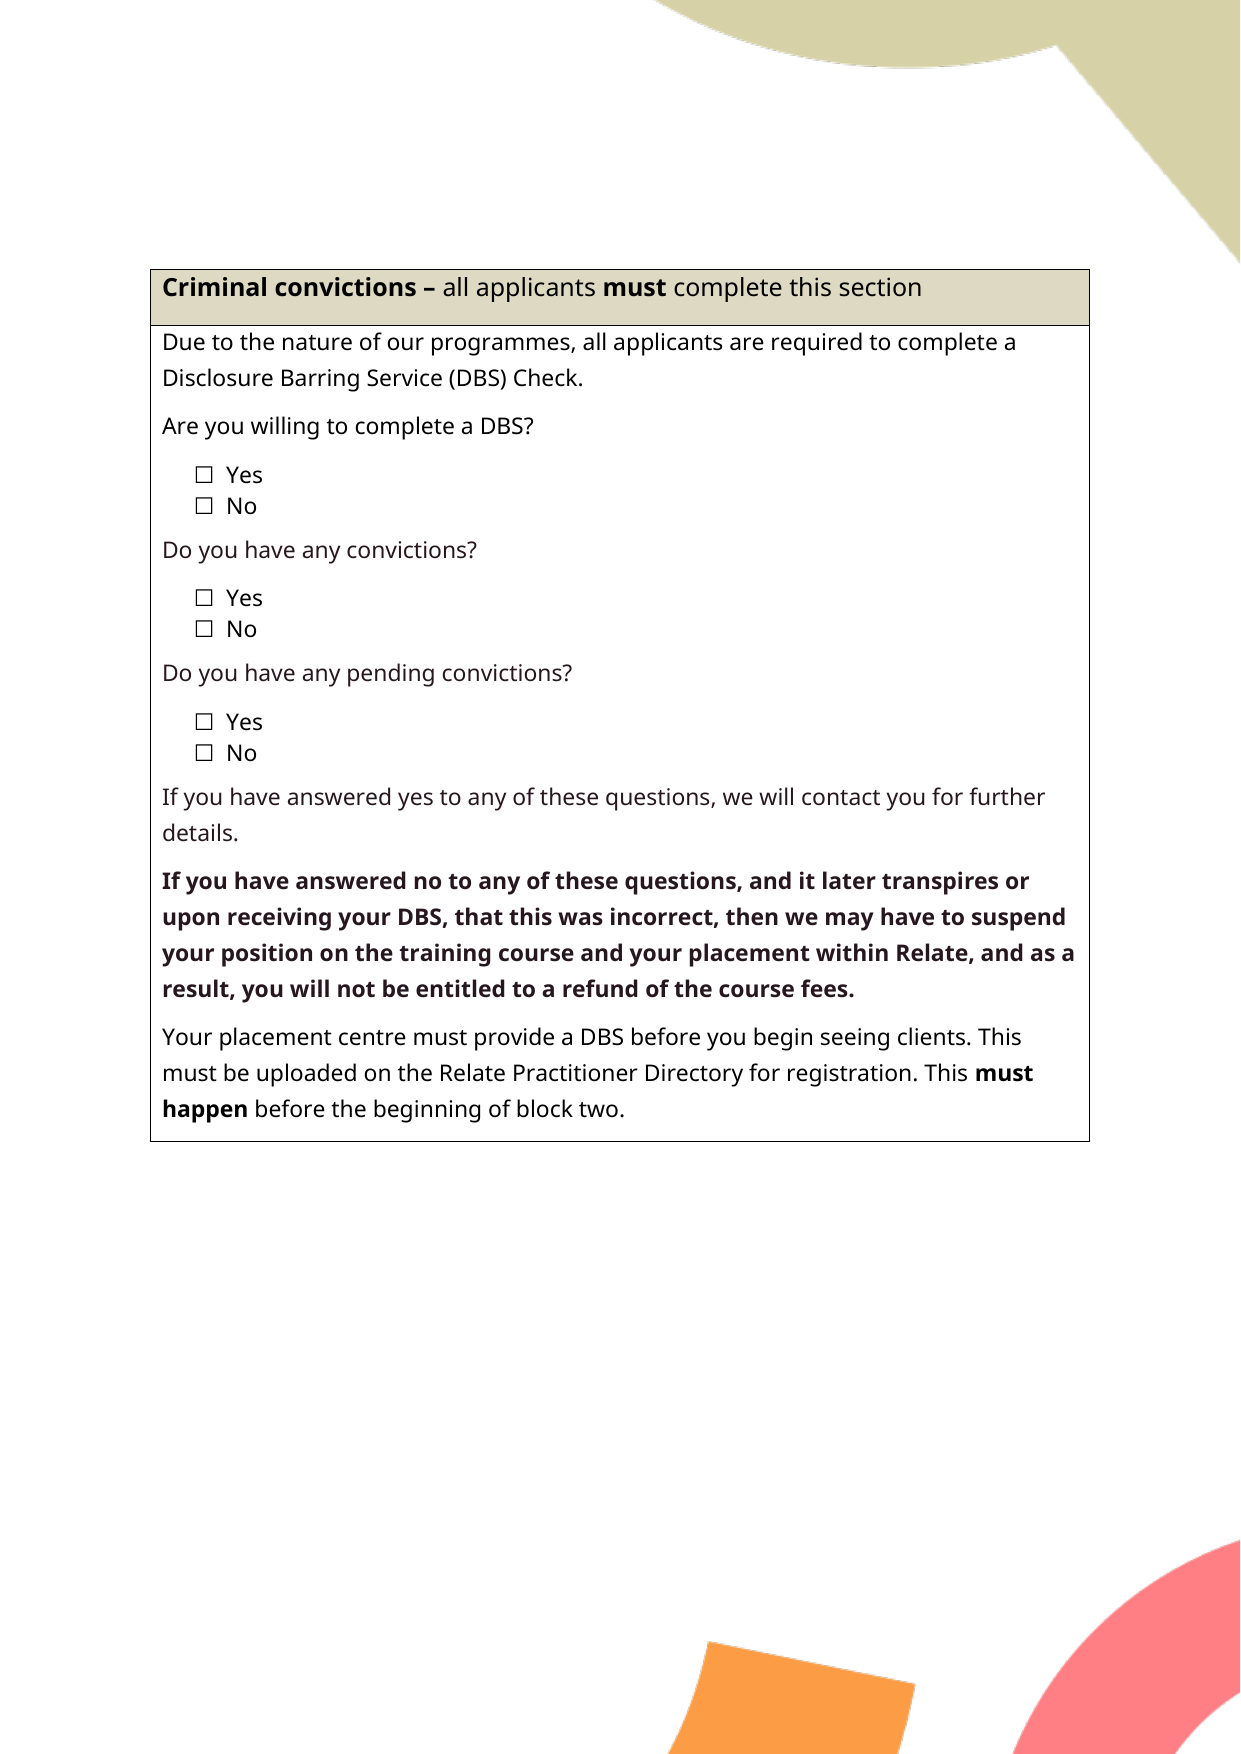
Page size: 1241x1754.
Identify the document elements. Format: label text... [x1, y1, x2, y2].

table_header Criminal convictions – all applicants must complete this section [151, 270, 1089, 325]
table_cell Due to the nature of our programmes, all applicants are required to complete a Disclosure Barring Service (DBS) Check. Are you willing to complete a DBS? Yes No Do you have any convictions? Yes No Do you have any pending convictions? Yes No If you have answered yes to any of these questions, we will contact you for further details. If you have answered no to any of these questions, and it later transpires or upon receiving your DBS, that this was incorrect, then we may have to suspend your position on the training course and your placement within Relate, and as a result, you will not be entitled to a refund of the course fees. Your placement centre must provide a DBS before you begin seeing clients. This must be uploaded on the Relate Practitioner Directory for registration. This must happen before the beginning of block two. [151, 326, 1089, 1141]
